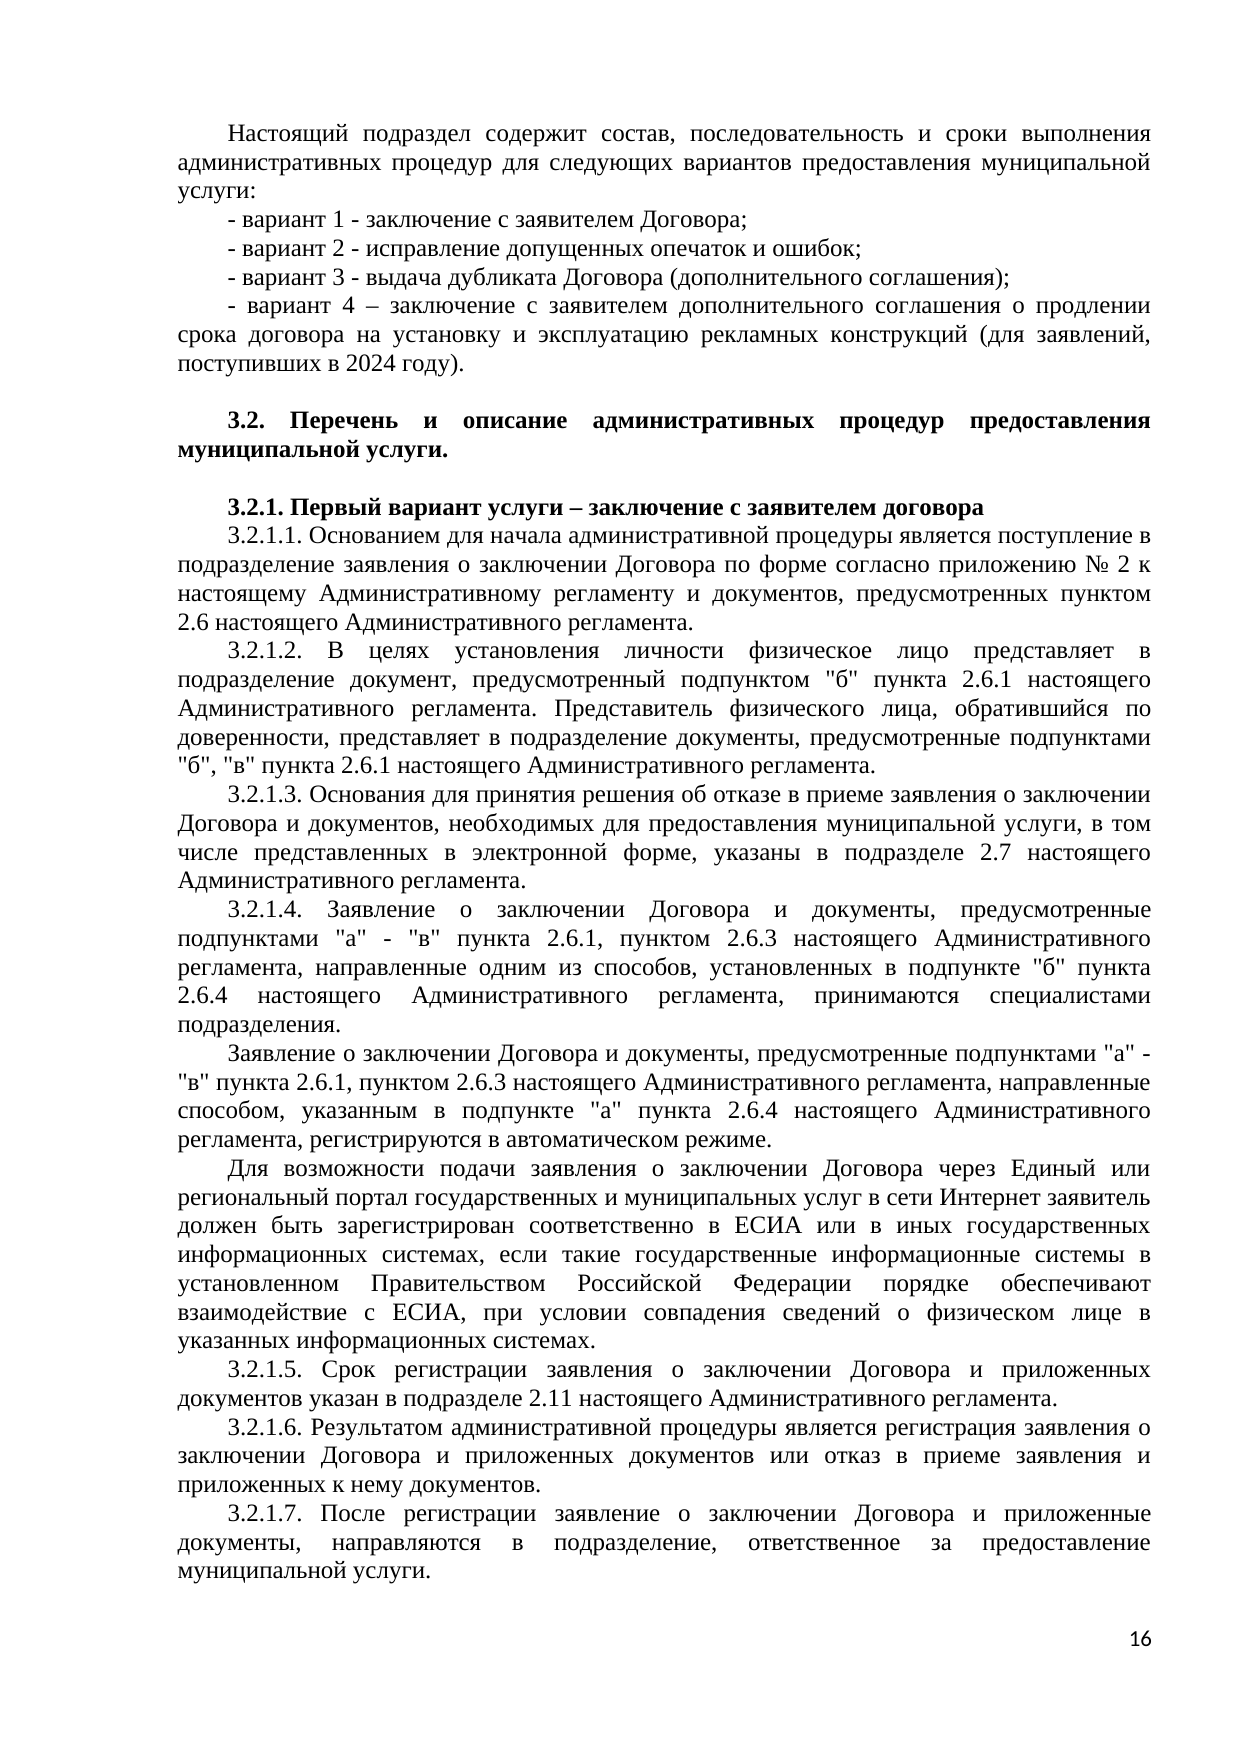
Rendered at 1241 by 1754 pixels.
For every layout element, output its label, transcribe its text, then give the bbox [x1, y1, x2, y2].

text - вариант 4 – заключение с заявителем дополнительного соглашения о продлении срока договора на установку и эксплуатацию рекламных конструкций (для заявлений, поступивших в 2024 году). [177, 291, 1152, 377]
text 3.2. Перечень и описание административных процедур предоставления муниципальной услуги. [177, 406, 1152, 463]
text - вариант 3 - выдача дубликата Договора (дополнительного соглашения); [177, 262, 1152, 291]
text 3.2.1.5. Срок регистрации заявления о заключении Договора и приложенных документов указан в подразделе 2.11 настоящего Административного регламента. [177, 1354, 1152, 1412]
text Для возможности подачи заявления о заключении Договора через Единый или региональный портал государственных и муниципальных услуг в сети Интернет заявитель должен быть зарегистрирован соответственно в ЕСИА или в иных государственных информационных системах, если такие государственные информационные системы в установленном Правительством Российской Федерации порядке обеспечивают взаимодействие с ЕСИА, при условии совпадения сведений о физическом лице в указанных информационных системах. [177, 1153, 1152, 1354]
text - вариант 2 - исправление допущенных опечаток и ошибок; [177, 233, 1152, 262]
text Заявление о заключении Договора и документы, предусмотренные подпунктами "а" - "в" пункта 2.6.1, пунктом 2.6.3 настоящего Административного регламента, направленные способом, указанным в подпункте "а" пункта 2.6.4 настоящего Административного регламента, регистрируются в автоматическом режиме. [177, 1038, 1152, 1153]
text 3.2.1.3. Основания для принятия решения об отказе в приеме заявления о заключении Договора и документов, необходимых для предоставления муниципальной услуги, в том числе представленных в электронной форме, указаны в подразделе 2.7 настоящего Административного регламента. [177, 779, 1152, 894]
text - вариант 1 - заключение с заявителем Договора; [177, 204, 1152, 233]
text 3.2.1.2. В целях установления личности физическое лицо представляет в подразделение документ, предусмотренный подпунктом "б" пункта 2.6.1 настоящего Административного регламента. Представитель физического лица, обратившийся по доверенности, представляет в подразделение документы, предусмотренные подпунктами "б", "в" пункта 2.6.1 настоящего Административного регламента. [177, 636, 1152, 779]
text 3.2.1.7. После регистрации заявление о заключении Договора и приложенные документы, направляются в подразделение, ответственное за предоставление муниципальной услуги. [177, 1498, 1152, 1584]
text 3.2.1.1. Основанием для начала административной процедуры является поступление в подразделение заявления о заключении Договора по форме согласно приложению № 2 к настоящему Административному регламенту и документов, предусмотренных пунктом 2.6 настоящего Административного регламента. [177, 521, 1152, 636]
text Настоящий подраздел содержит состав, последовательность и сроки выполнения административных процедур для следующих вариантов предоставления муниципальной услуги: [177, 118, 1152, 204]
text 3.2.1. Первый вариант услуги – заключение с заявителем договора [177, 492, 1152, 521]
text 3.2.1.6. Результатом административной процедуры является регистрация заявления о заключении Договора и приложенных документов или отказ в приеме заявления и приложенных к нему документов. [177, 1412, 1152, 1498]
text 3.2.1.4. Заявление о заключении Договора и документы, предусмотренные подпунктами "а" - "в" пункта 2.6.1, пунктом 2.6.3 настоящего Административного регламента, направленные одним из способов, установленных в подпункте "б" пункта 2.6.4 настоящего Административного регламента, принимаются специалистами подразделения. [177, 894, 1152, 1038]
